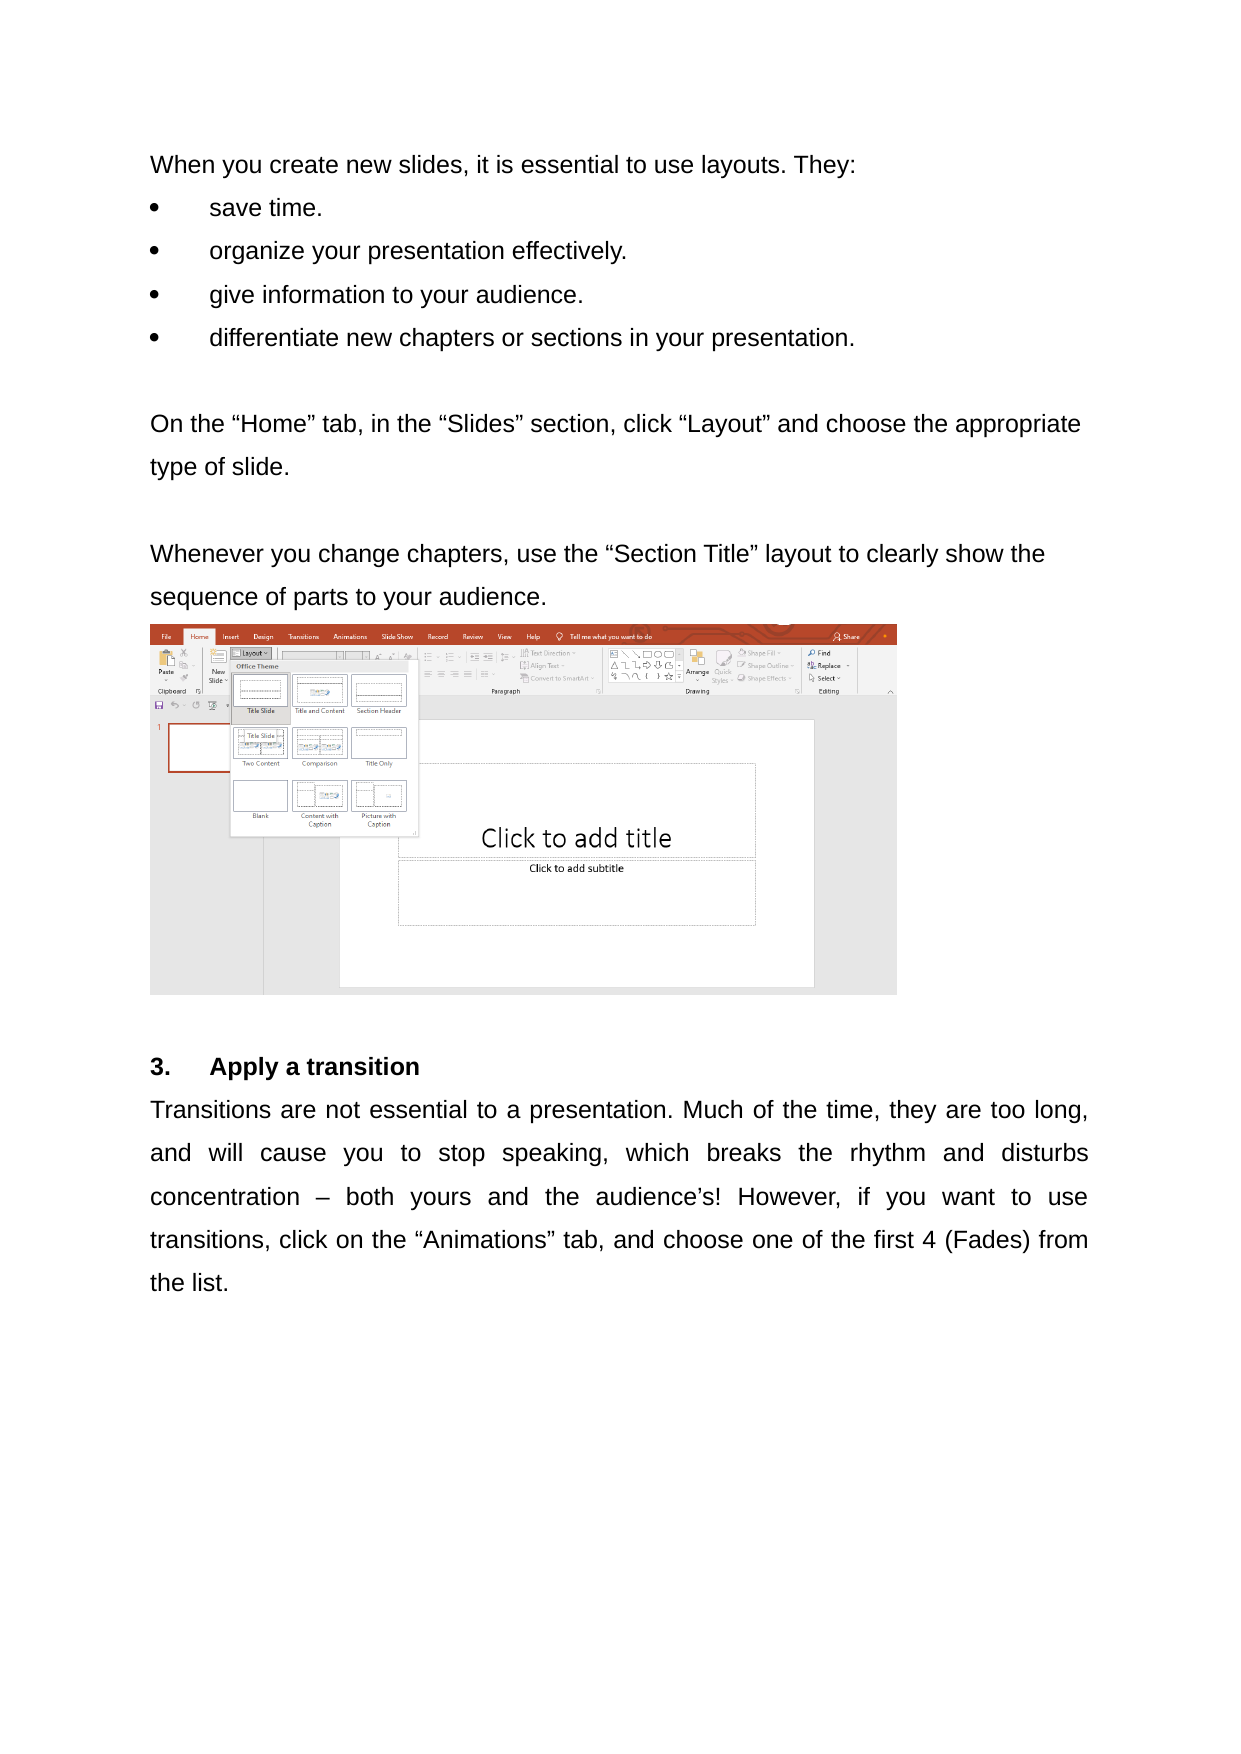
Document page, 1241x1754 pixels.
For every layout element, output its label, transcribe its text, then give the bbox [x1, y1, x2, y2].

text On the “Home” tab, in the “Slides” section, click “Layout” and choose the appropriate type of slide. [150, 409, 1090, 481]
text Whenever you change chapters, use the “Section Title” layout to clearly show the sequence of parts to your audience. [150, 538, 1090, 610]
list give information to your audience. [150, 279, 1090, 308]
list Apply a transition [150, 1052, 1090, 1081]
text Transitions are not essential to a presentation. Much of the time, they are too long, and will cause you to stop speaking, which breaks the rhythm and disturbs concentration – both yours and the audience’s! However, if you want to use transitions, click on the “Animations” tab, and choose one of the first 4 (Fades) from the list. [150, 1095, 1090, 1297]
text When you create new slides, it is essential to use layouts. They: [150, 150, 1090, 179]
list save time. [150, 193, 1090, 222]
picture [150, 624, 897, 995]
list organize your presentation effectively. [150, 236, 1090, 265]
list differentiate new chapters or sections in your presentation. [150, 323, 1090, 352]
